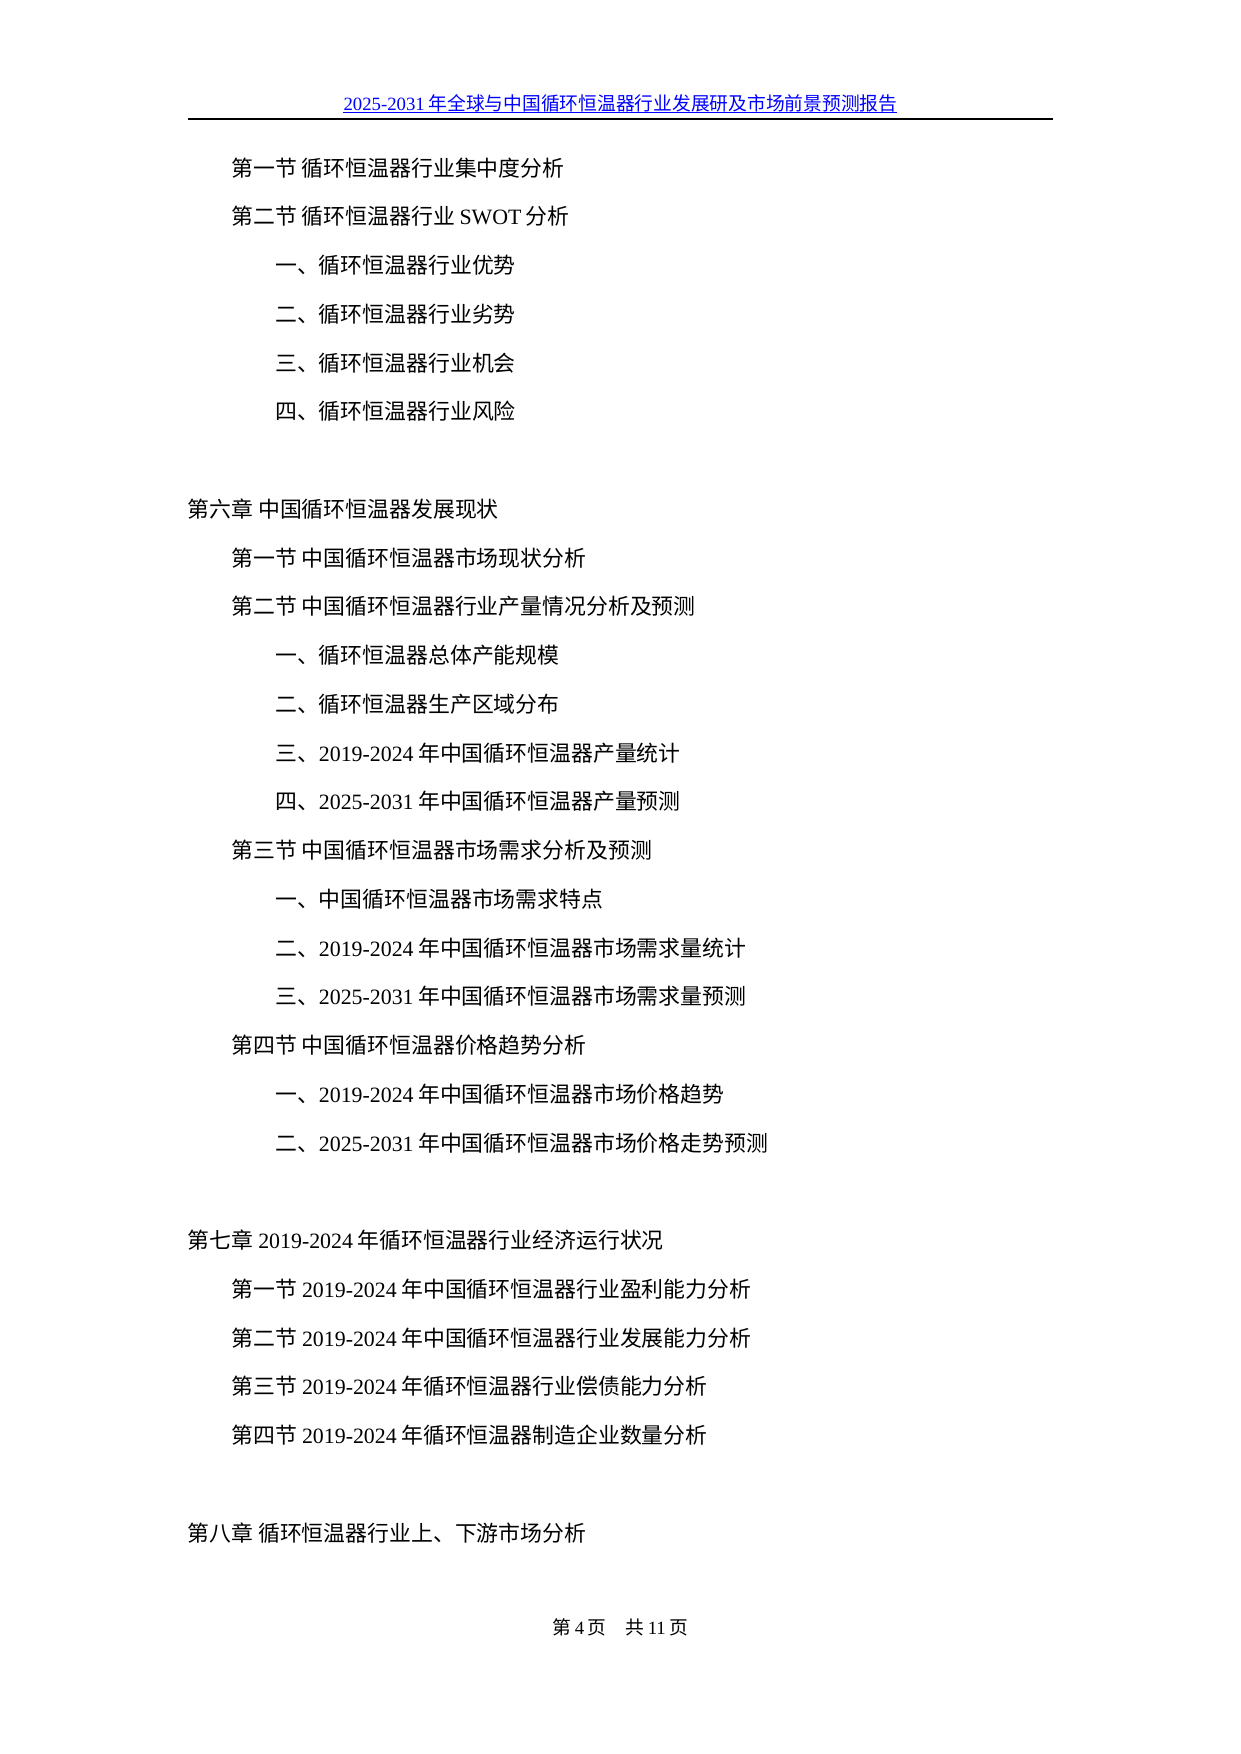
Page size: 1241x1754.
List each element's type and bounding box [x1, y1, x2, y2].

text [187, 150, 1053, 1548]
